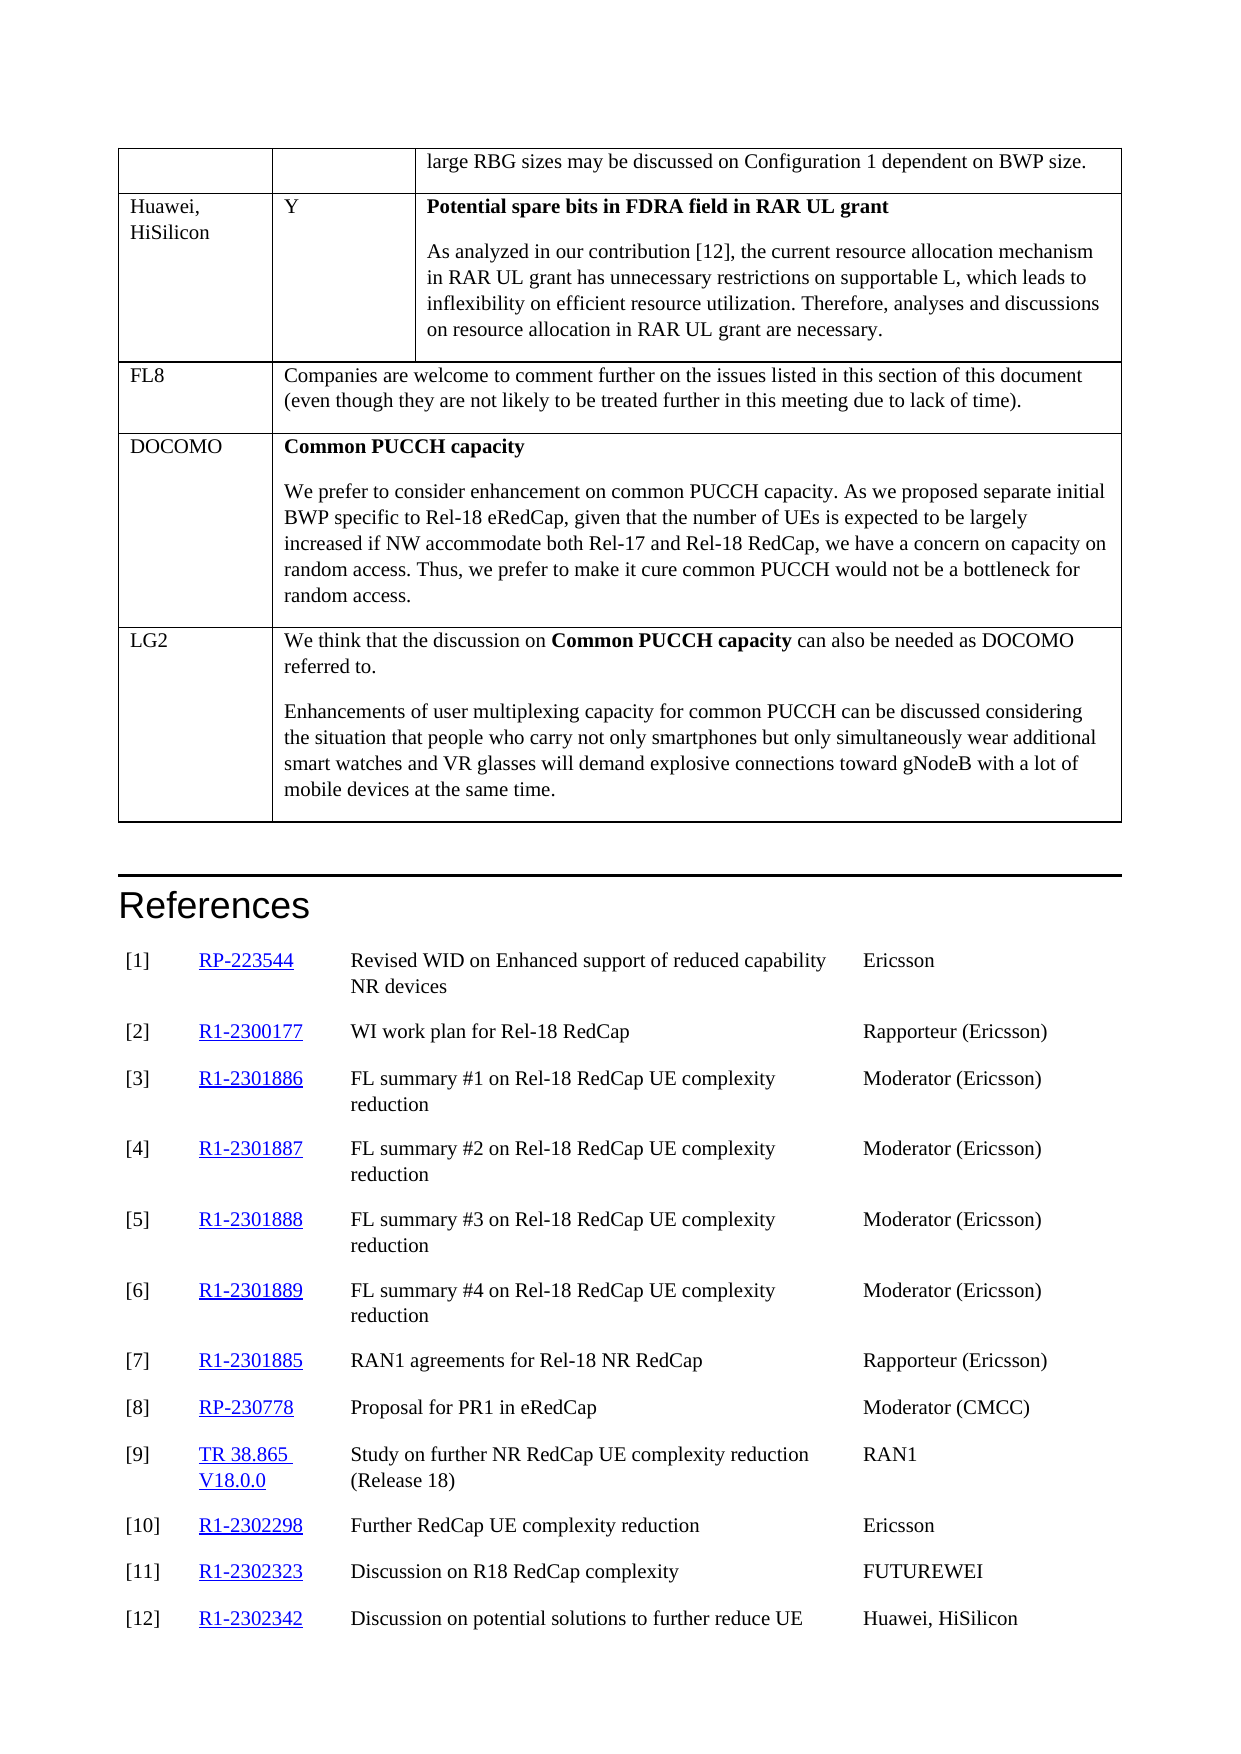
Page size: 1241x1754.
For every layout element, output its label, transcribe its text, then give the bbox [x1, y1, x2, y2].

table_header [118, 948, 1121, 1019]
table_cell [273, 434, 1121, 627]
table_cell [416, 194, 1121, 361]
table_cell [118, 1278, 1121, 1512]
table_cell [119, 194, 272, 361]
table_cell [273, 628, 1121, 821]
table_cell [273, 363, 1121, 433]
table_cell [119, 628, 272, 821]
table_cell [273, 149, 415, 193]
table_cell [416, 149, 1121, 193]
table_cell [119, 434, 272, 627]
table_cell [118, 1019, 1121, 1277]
subtitle References [118, 877, 1122, 926]
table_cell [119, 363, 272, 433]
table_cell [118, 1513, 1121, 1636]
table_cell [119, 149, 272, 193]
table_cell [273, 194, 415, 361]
